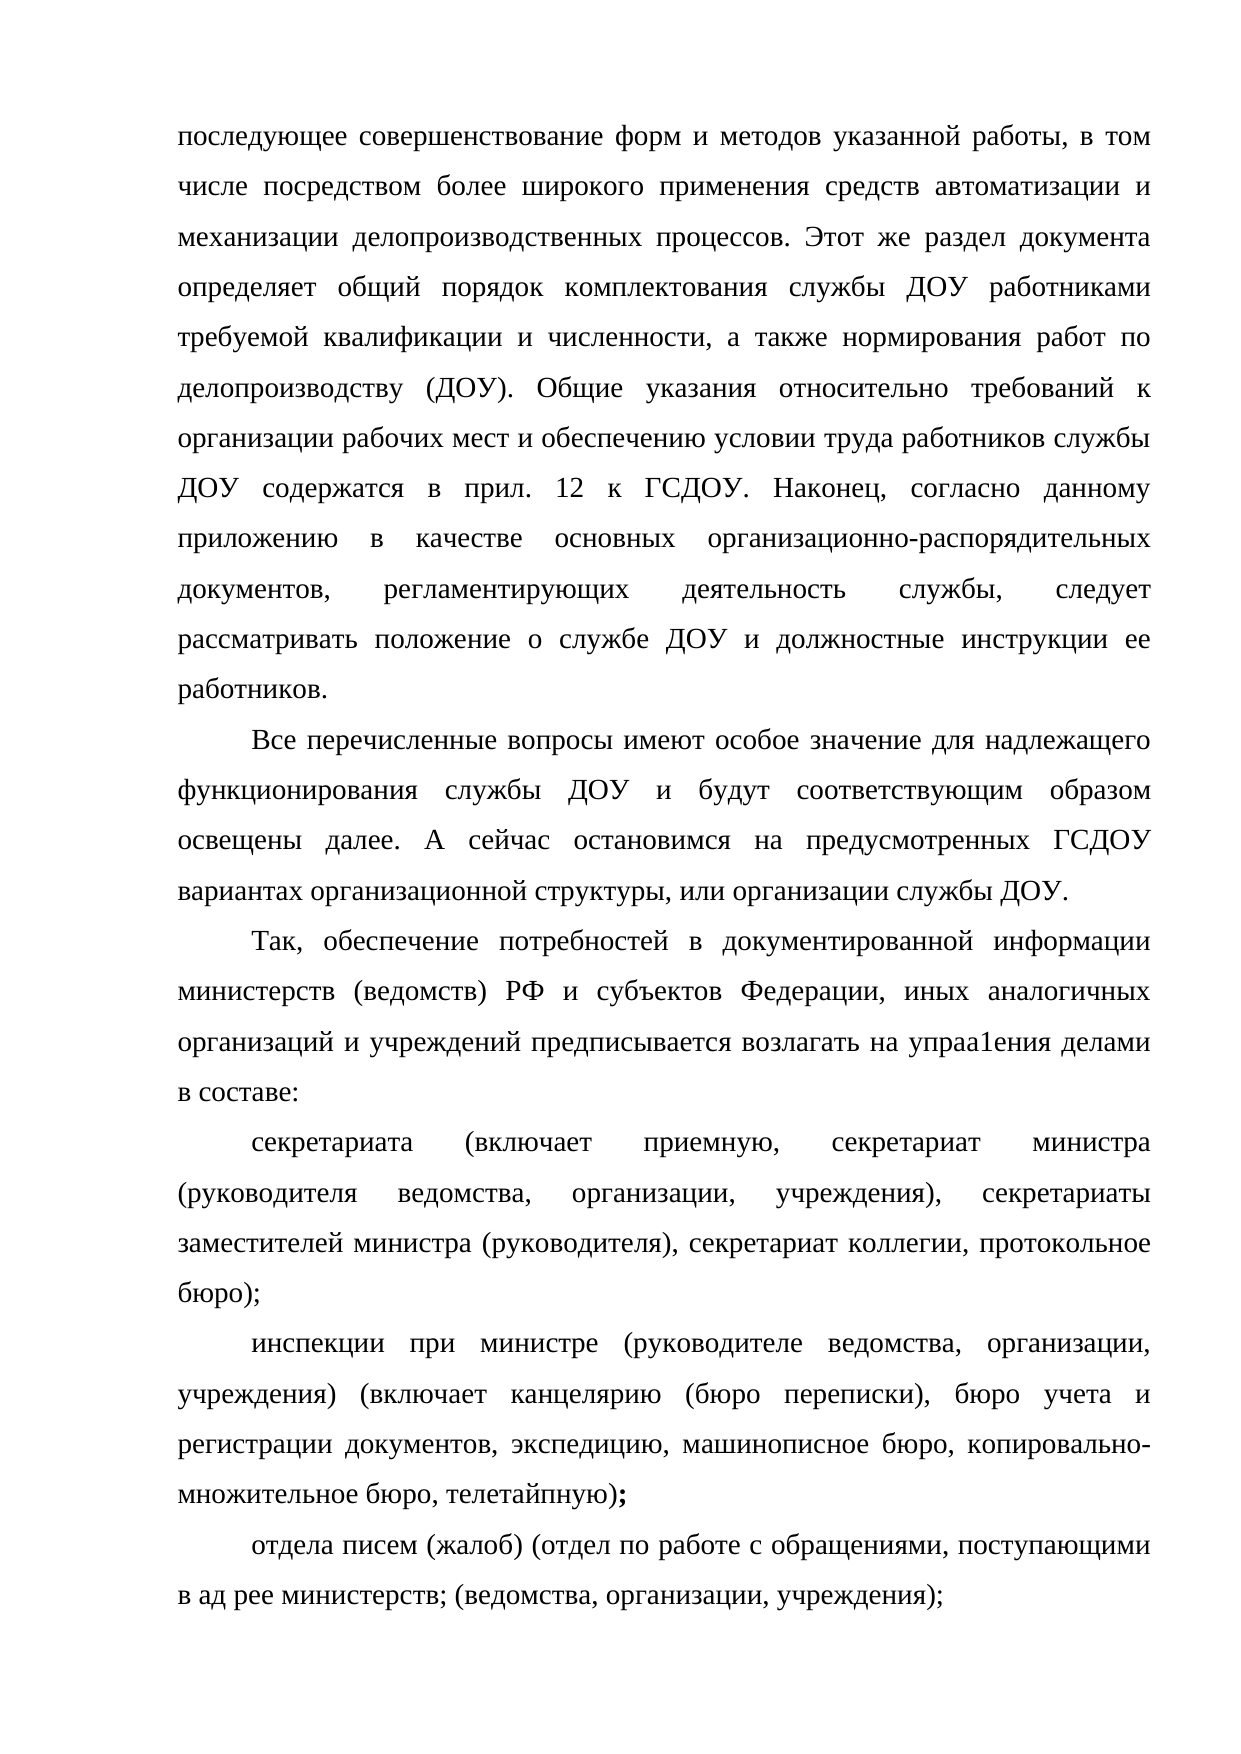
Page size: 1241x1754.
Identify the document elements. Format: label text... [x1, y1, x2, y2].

text секретариата (включает приемную, секретариат министра (руководителя ведомства, организации, учреждения), секретариаты заместителей министра (руководителя), секретариат коллегии, протокольное бюро); [177, 1124, 1152, 1309]
text Так, обеспечение потребностей в документированной информации министерств (ведомств) РФ и субъектов Федерации, иных аналогичных организаций и учреждений предписывается возлагать на упраа1ения делами в составе: [177, 923, 1152, 1108]
text отдела писем (жалоб) (отдел по работе с обращениями, поступающими в ад рее министерств; (ведомства, организации, учреждения); [177, 1527, 1152, 1611]
text инспекции при министре (руководителе ведомства, организации, учреждения) (включает канцелярию (бюро переписки), бюро учета и регистрации документов, экспедицию, машинописное бюро, копировально-множительное бюро, телетайпную); [177, 1326, 1152, 1510]
text Все перечисленные вопросы имеют особое значение для надлежащего функционирования службы ДОУ и будут соответствующим образом освещены далее. А сейчас остановимся на предусмотренных ГСДОУ вариантах организационной структуры, или организации службы ДОУ. [177, 722, 1152, 906]
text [177, 118, 1152, 705]
